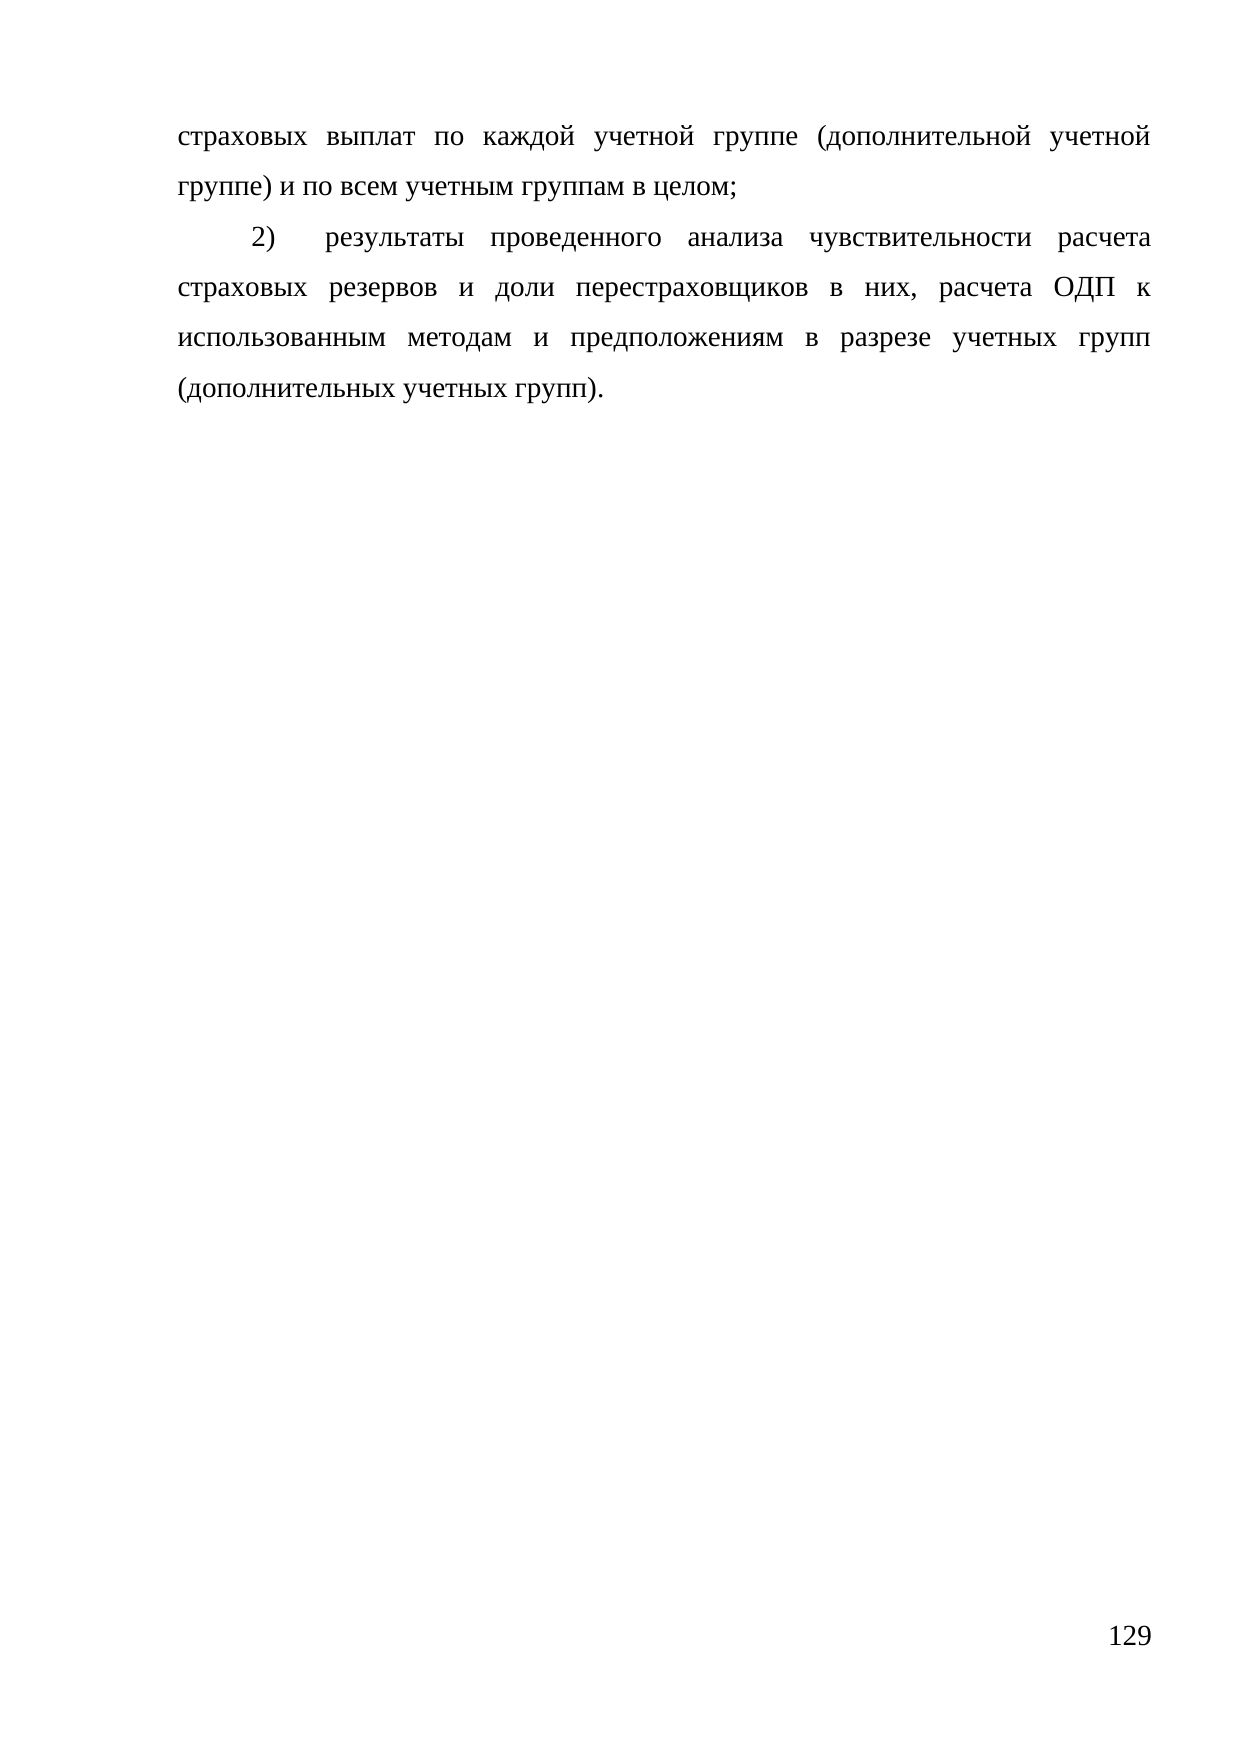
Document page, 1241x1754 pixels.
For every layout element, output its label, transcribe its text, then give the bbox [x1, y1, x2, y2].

list результаты проведенного анализа чувствительности расчета страховых резервов и доли перестраховщиков в них, расчета ОДП к использованным методам и предположениям в разрезе учетных групп (дополнительных учетных групп). [177, 219, 1152, 403]
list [177, 118, 1152, 202]
